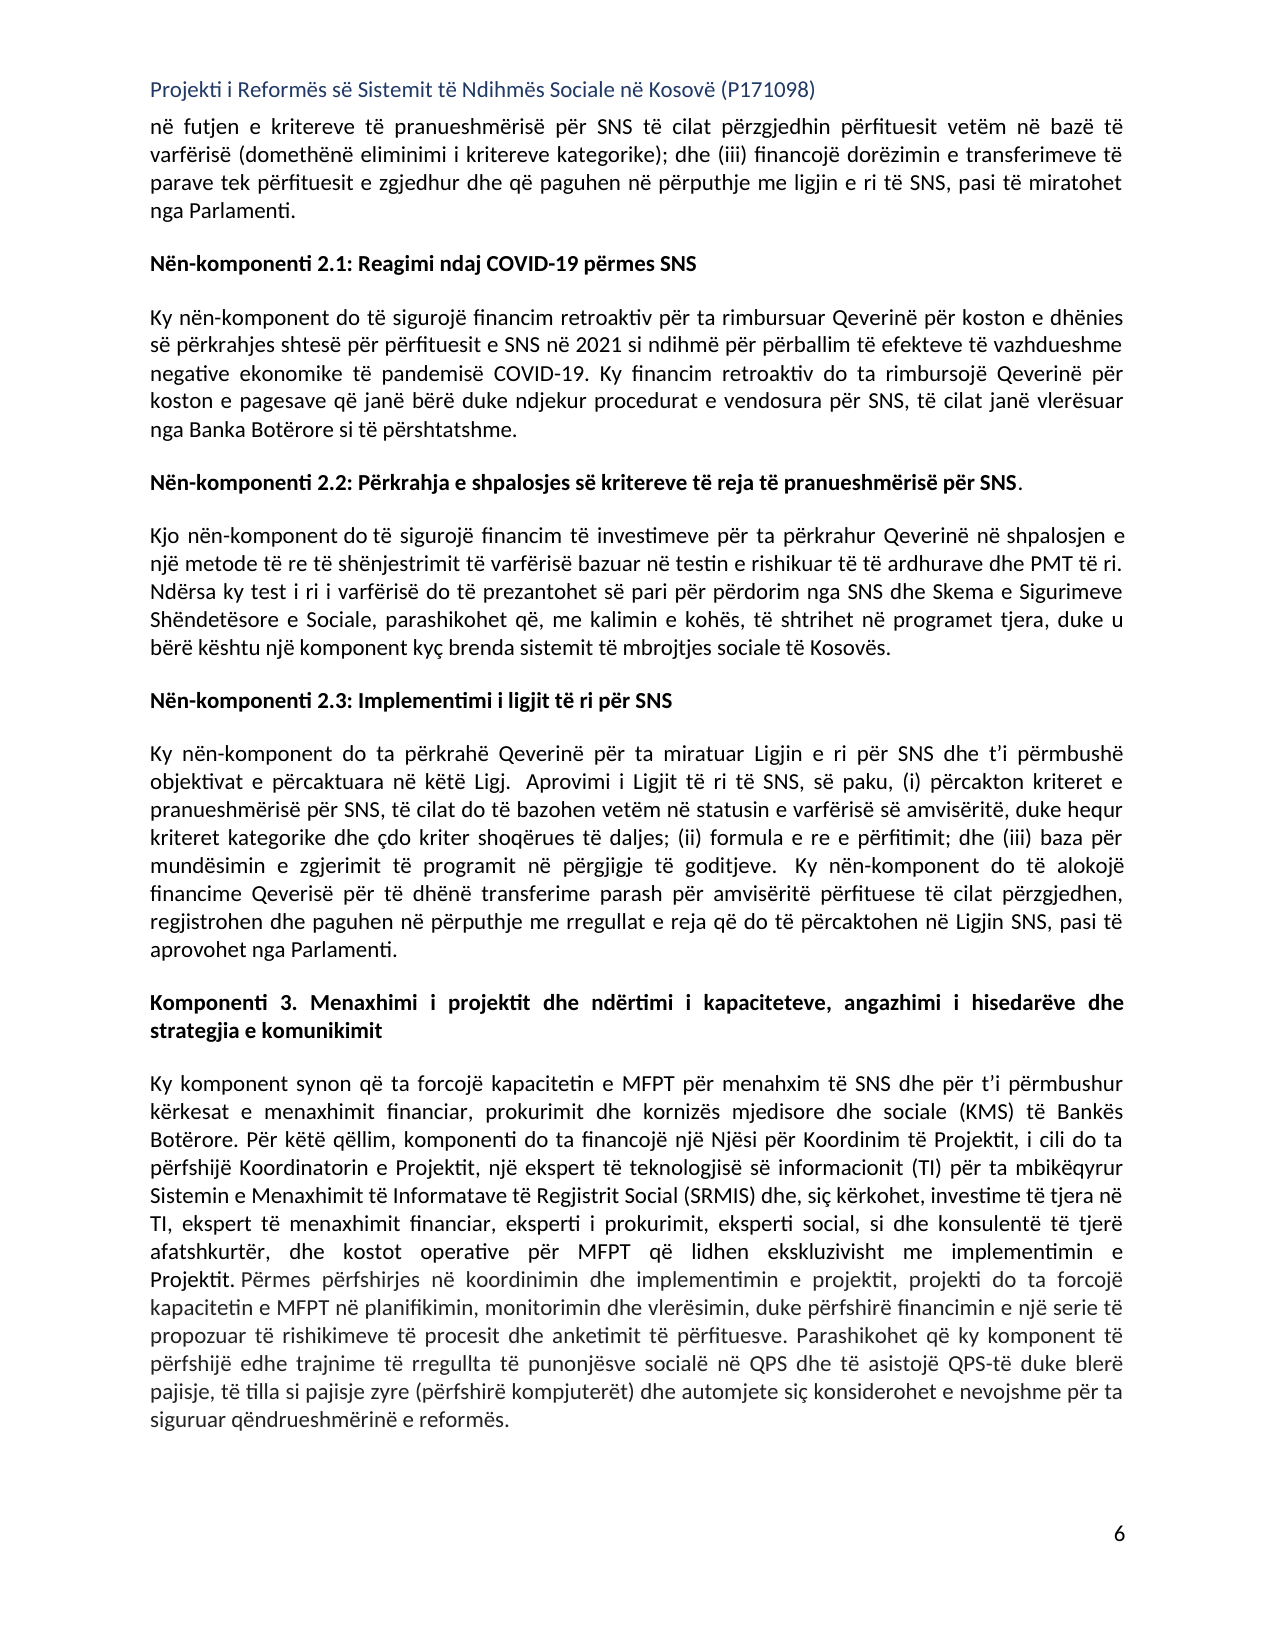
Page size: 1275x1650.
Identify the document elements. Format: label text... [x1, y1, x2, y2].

text Nën-komponenti 2.1: Reagimi ndaj COVID-19 përmes SNS [150, 249, 1125, 278]
text Komponenti 3. Menaxhimi i projektit dhe ndërtimi i kapaciteteve, angazhimi i hisedarëve dhe strategjia e komunikimit [150, 988, 1125, 1044]
text Kjo nën-komponent do të sigurojë financim të investimeve për ta përkrahur Qeverinë në shpalosjen e një metode të re të shënjestrimit të varfërisë bazuar në testin e rishikuar të të ardhurave dhe PMT të ri. Ndërsa ky test i ri i varfërisë do të prezantohet së pari për përdorim nga SNS dhe Skema e Sigurimeve Shëndetësore e Sociale, parashikohet që, me kalimin e kohës, të shtrihet në programet tjera, duke u bërë kështu një komponent kyç brenda sistemit të mbrojtjes sociale të Kosovës. [150, 521, 1125, 661]
text Nën-komponenti 2.3: Implementimi i ligjit të ri për SNS [150, 686, 1125, 714]
text Ky komponent synon që ta forcojë kapacitetin e MFPT për menahxim të SNS dhe për t’i përmbushur kërkesat e menaxhimit financiar, prokurimit dhe kornizës mjedisore dhe sociale (KMS) të Bankës Botërore. Për këtë qëllim, komponenti do ta financojë një Njësi për Koordinim të Projektit, i cili do ta përfshijë Koordinatorin e Projektit, një ekspert të teknologjisë së informacionit (TI) për ta mbikëqyrur Sistemin e Menaxhimit të Informatave të Regjistrit Social (SRMIS) dhe, siç kërkohet, investime të tjera në TI, ekspert të menaxhimit financiar, eksperti i prokurimit, eksperti social, si dhe konsulentë të tjerë afatshkurtër, dhe kostot operative për MFPT që lidhen ekskluzivisht me implementimin e Projektit. Përmes përfshirjes në koordinimin dhe implementimin e projektit, projekti do ta forcojë kapacitetin e MFPT në planifikimin, monitorimin dhe vlerësimin, duke përfshirë financimin e një serie të propozuar të rishikimeve të procesit dhe anketimit të përfituesve. Parashikohet që ky komponent të përfshijë edhe trajnime të rregullta të punonjësve socialë në QPS dhe të asistojë QPS-të duke blerë pajisje, të tilla si pajisje zyre (përfshirë kompjuterët) dhe automjete siç konsiderohet e nevojshme për ta siguruar qëndrueshmërinë e reformës. [150, 1069, 1125, 1433]
text Nën-komponenti 2.2: Përkrahja e shpalosjes së kritereve të reja të pranueshmërisë për SNS. [150, 468, 1125, 496]
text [150, 112, 1125, 224]
text Ky nën-komponent do ta përkrahë Qeverinë për ta miratuar Ligjin e ri për SNS dhe t’i përmbushë objektivat e përcaktuara në këtë Ligj. Aprovimi i Ligjit të ri të SNS, së paku, (i) përcakton kriteret e pranueshmërisë për SNS, të cilat do të bazohen vetëm në statusin e varfërisë së amvisëritë, duke hequr kriteret kategorike dhe çdo kriter shoqërues të daljes; (ii) formula e re e përfitimit; dhe (iii) baza për mundësimin e zgjerimit të programit në përgjigje të goditjeve. Ky nën-komponent do të alokojë financime Qeverisë për të dhënë transferime parash për amvisëritë përfituese të cilat përzgjedhen, regjistrohen dhe paguhen në përputhje me rregullat e reja që do të përcaktohen në Ligjin SNS, pasi të aprovohet nga Parlamenti. [150, 739, 1125, 963]
text Ky nën-komponent do të sigurojë financim retroaktiv për ta rimbursuar Qeverinë për koston e dhënies së përkrahjes shtesë për përfituesit e SNS në 2021 si ndihmë për përballim të efekteve të vazhdueshme negative ekonomike të pandemisë COVID-19. Ky financim retroaktiv do ta rimbursojë Qeverinë për koston e pagesave që janë bërë duke ndjekur procedurat e vendosura për SNS, të cilat janë vlerësuar nga Banka Botërore si të përshtatshme. [150, 303, 1125, 443]
